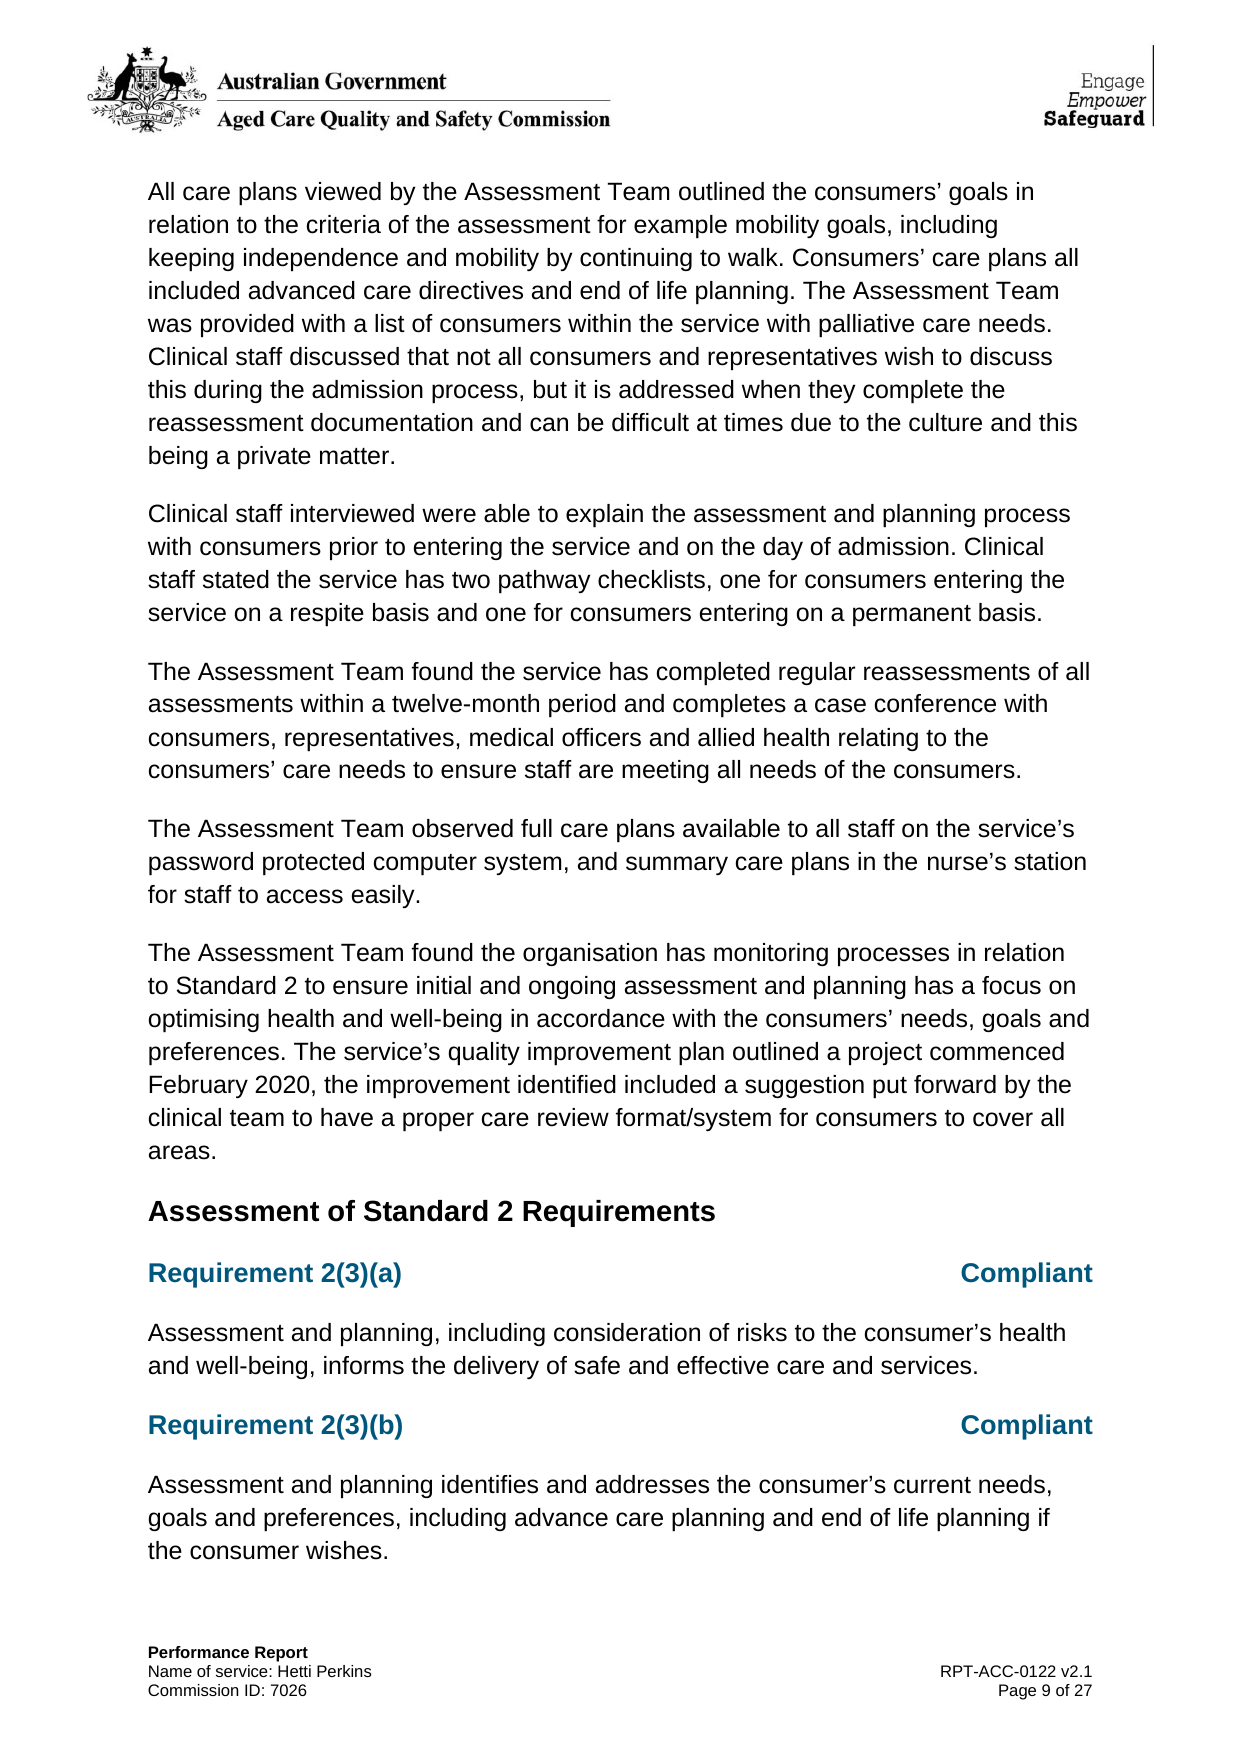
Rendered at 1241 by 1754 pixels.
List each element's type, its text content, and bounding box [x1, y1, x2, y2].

picture [1, 0, 1241, 154]
text The Assessment Team observed full care plans available to all staff on the service’s password protected computer system, and summary care plans in the nurse’s station for staff to access easily. [148, 813, 1092, 908]
text Assessment and planning identifies and addresses the consumer’s current needs, goals and preferences, including advance care planning and end of life planning if the consumer wishes. [148, 1470, 1092, 1565]
text Clinical staff interviewed were able to explain the assessment and planning process with consumers prior to entering the service and on the day of admission. Clinical staff stated the service has two pathway checklists, one for consumers entering the service on a respite basis and one for consumers entering on a permanent basis. [148, 499, 1092, 627]
text The Assessment Team found the service has completed regular reassessments of all assessments within a twelve-month period and completes a case conference with consumers, representatives, medical officers and allied health relating to the consumers’ care needs to ensure staff are meeting all needs of the consumers. [148, 656, 1092, 784]
text All care plans viewed by the Assessment Team outlined the consumers’ goals in relation to the criteria of the assessment for example mobility goals, including keeping independence and mobility by continuing to walk. Consumers’ care plans all included advanced care directives and end of life planning. The Assessment Team was provided with a list of consumers within the service with palliative care needs. Clinical staff discussed that not all consumers and representatives wish to discuss this during the admission process, but it is addressed when they complete the reassessment documentation and can be difficult at times due to the culture and this being a private matter. [148, 177, 1092, 470]
text Requirement 2(3)(a) Compliant [148, 1257, 1092, 1288]
text Requirement 2(3)(b) Compliant [148, 1409, 1092, 1441]
text The Assessment Team found the organisation has monitoring processes in relation to Standard 2 to ensure initial and ongoing assessment and planning has a focus on optimising health and well-being in accordance with the consumers’ needs, goals and preferences. The service’s quality improvement plan outlined a project commenced February 2020, the improvement identified included a suggestion put forward by the clinical team to have a proper care review format/system for consumers to cover all areas. [148, 938, 1092, 1164]
text Assessment and planning, including consideration of risks to the consumer’s health and well-being, informs the delivery of safe and effective care and services. [148, 1318, 1092, 1380]
text Assessment of Standard 2 Requirements [148, 1194, 1092, 1227]
